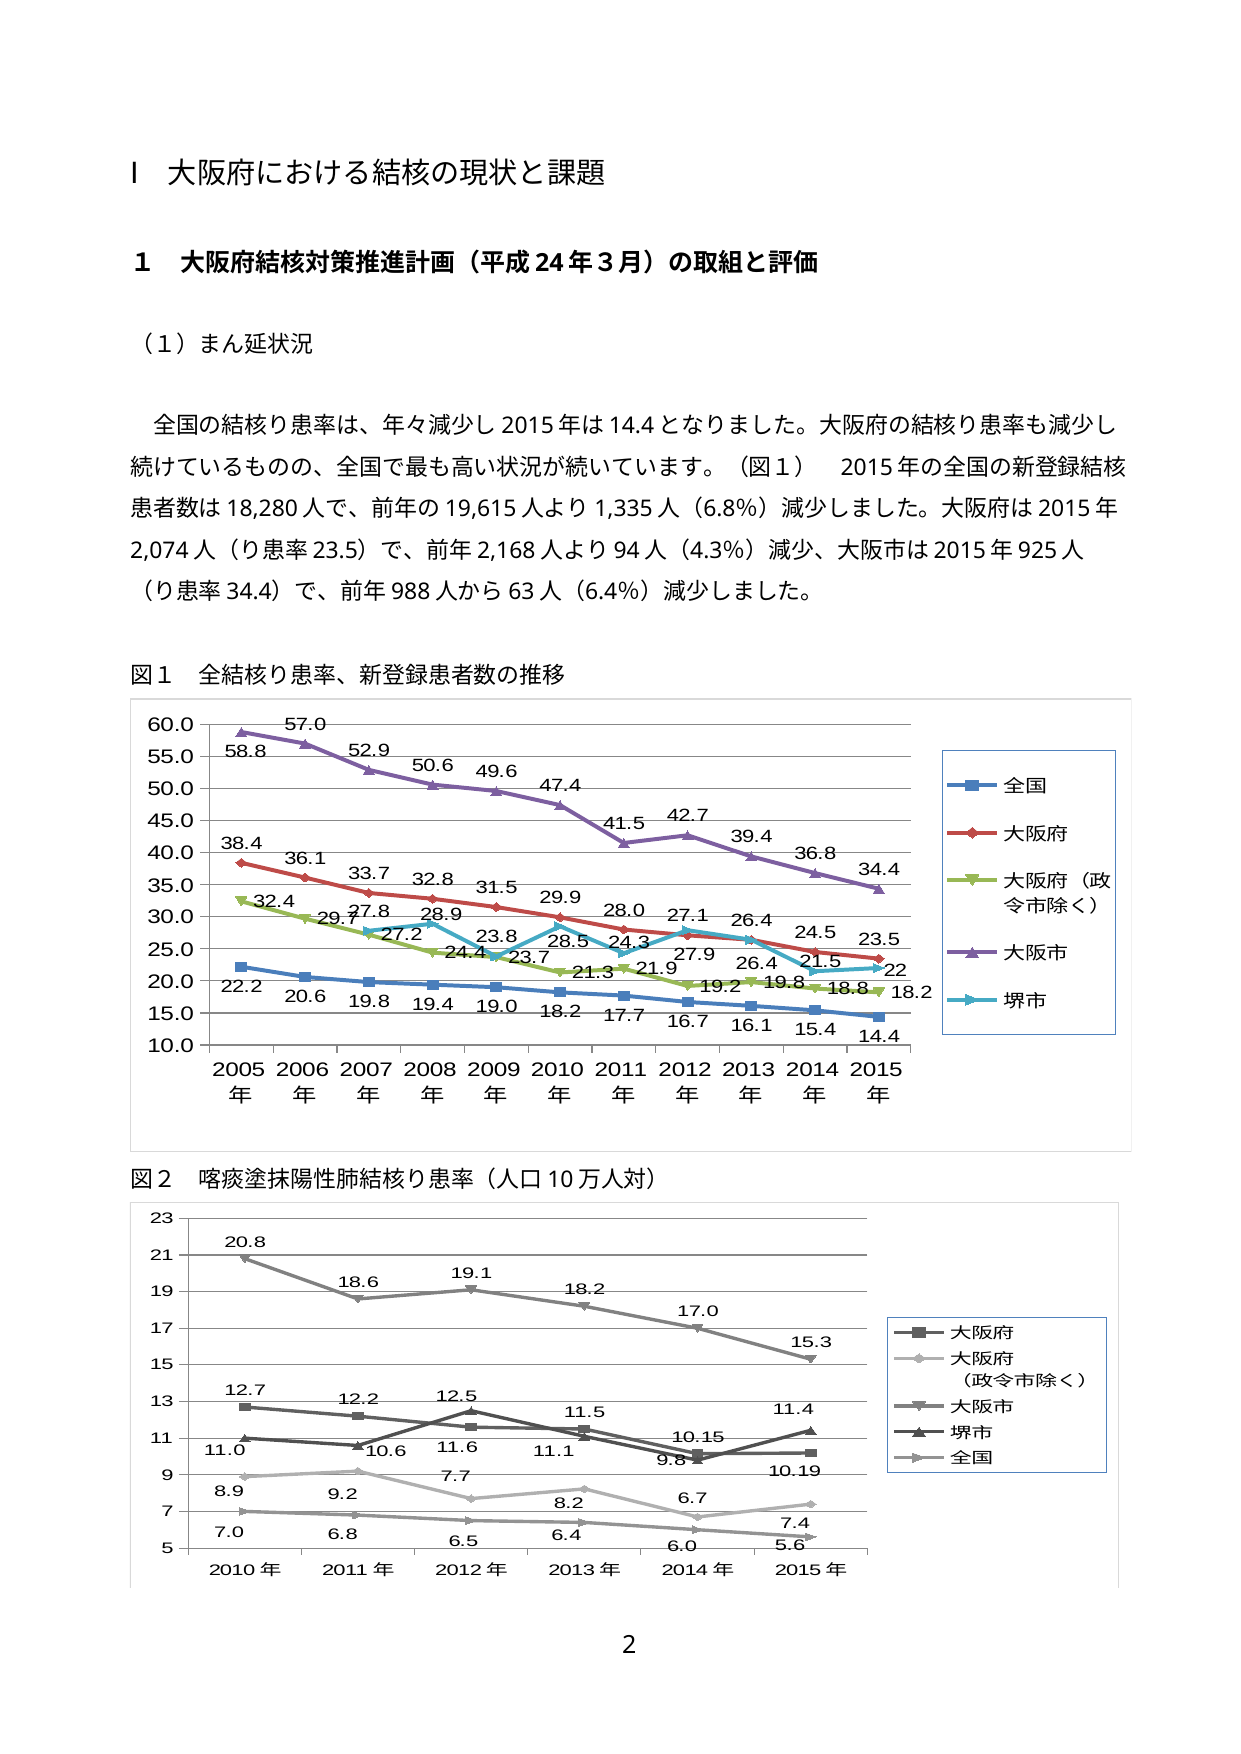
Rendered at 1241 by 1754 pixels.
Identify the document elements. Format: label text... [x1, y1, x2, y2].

text （１）まん延状況 [130, 326, 1128, 359]
text 全国の結核り患率は、年々減少し2015年は14.4となりました。大阪府の結核り患率も減少し続けているものの、全国で最も高い状況が続いています。（図１） 2015年の全国の新登録結核患者数は18,280人で、前年の19,615人より1,335人（6.8％）減少しました。大阪府は2015年2,074人（り患率23.5）で、前年2,168人より94人（4.3％）減少、大阪市は2015年925人（り患率34.4）で、前年988人から63人（6.4％）減少しました。 [130, 407, 1128, 649]
text １ 大阪府結核対策推進計画（平成24年３月）の取組と評価 [130, 242, 1128, 278]
text Ⅰ 大阪府における結核の現状と課題 [130, 150, 1128, 192]
text 図２ 喀痰塗抹陽性肺結核り患率（人口10万人対） [130, 1160, 1128, 1194]
text 図１ 全結核り患率、新登録患者数の推移 [130, 657, 1128, 691]
